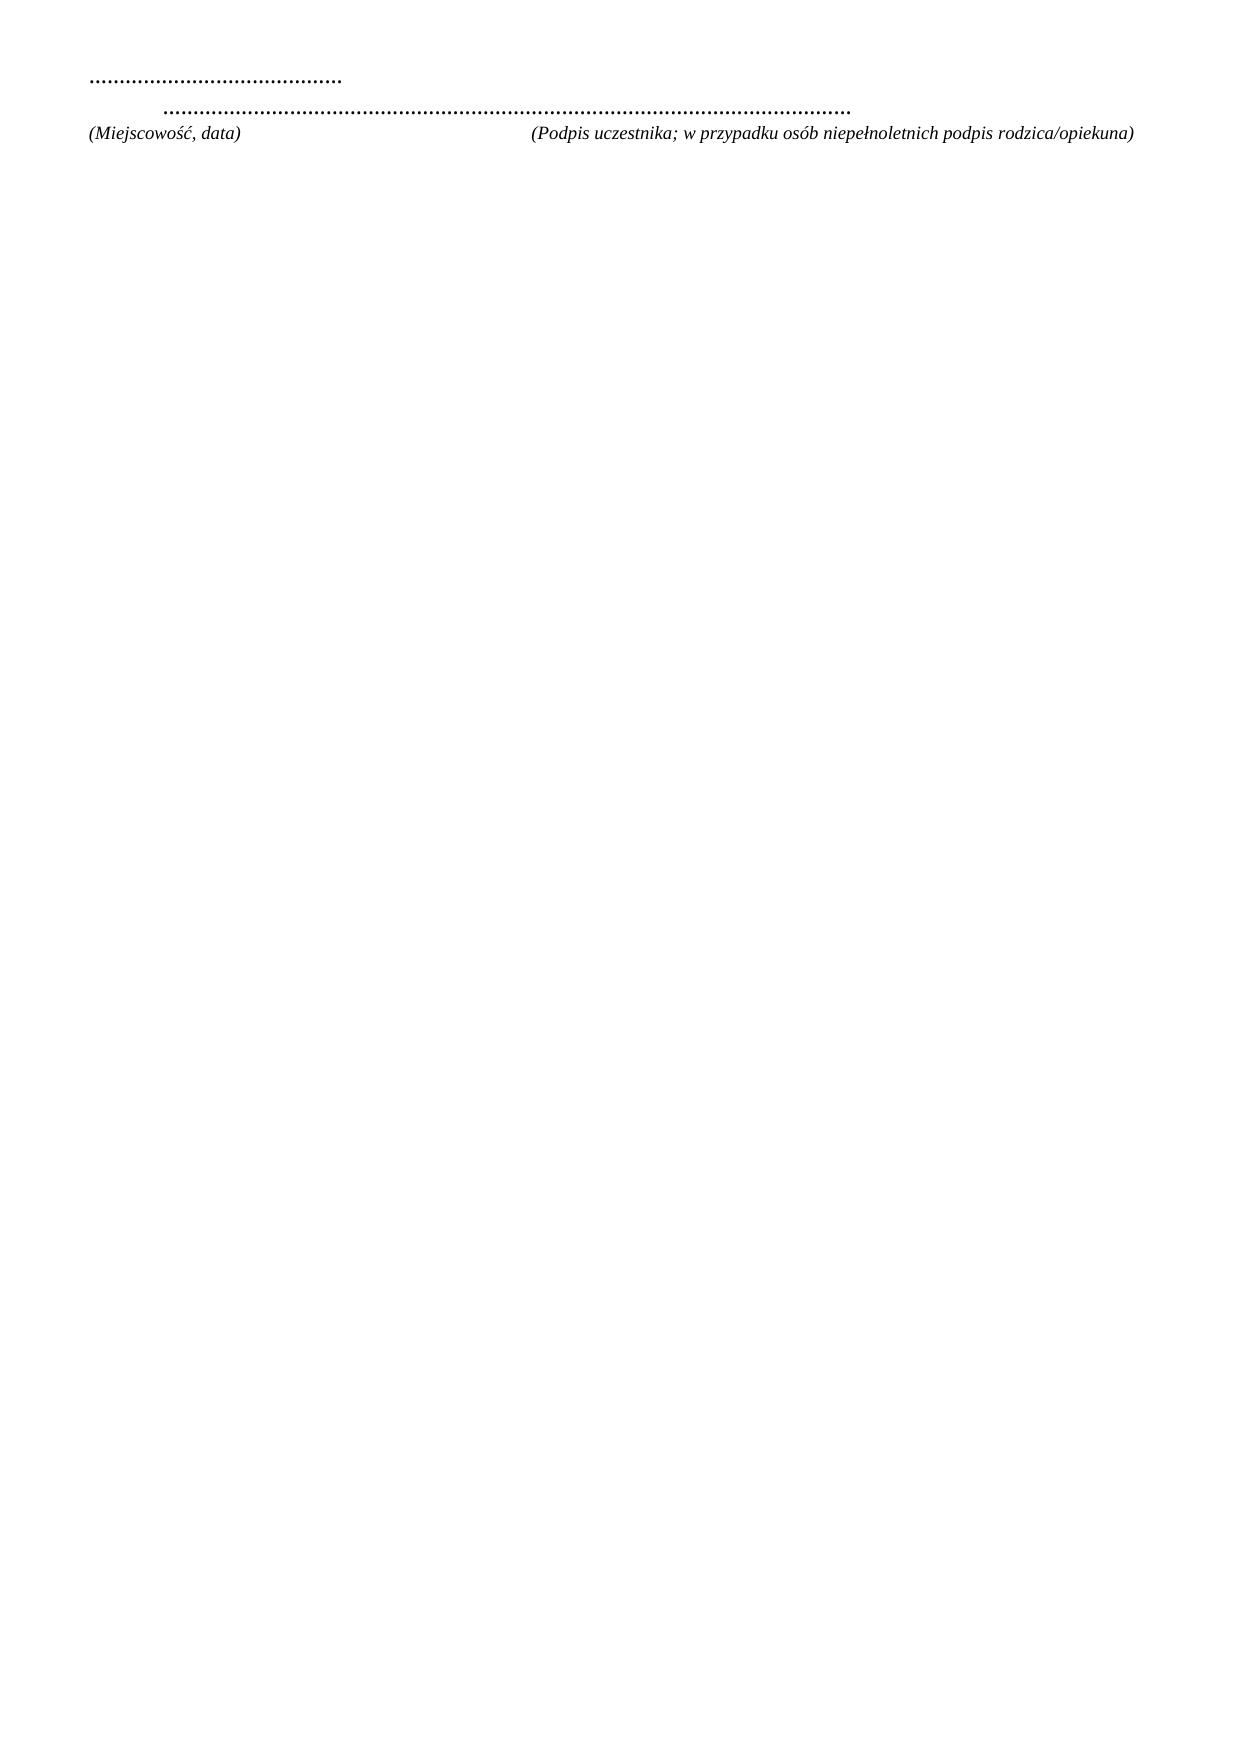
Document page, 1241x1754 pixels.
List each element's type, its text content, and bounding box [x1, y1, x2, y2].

text (Miejscowość, data) (Podpis uczestnika; w przypadku osób niepełnoletnich podpis rodzica/opiekuna) [89, 122, 1152, 143]
text …………………………………… ………………………………………………………………………………………..….……… [89, 59, 1152, 122]
